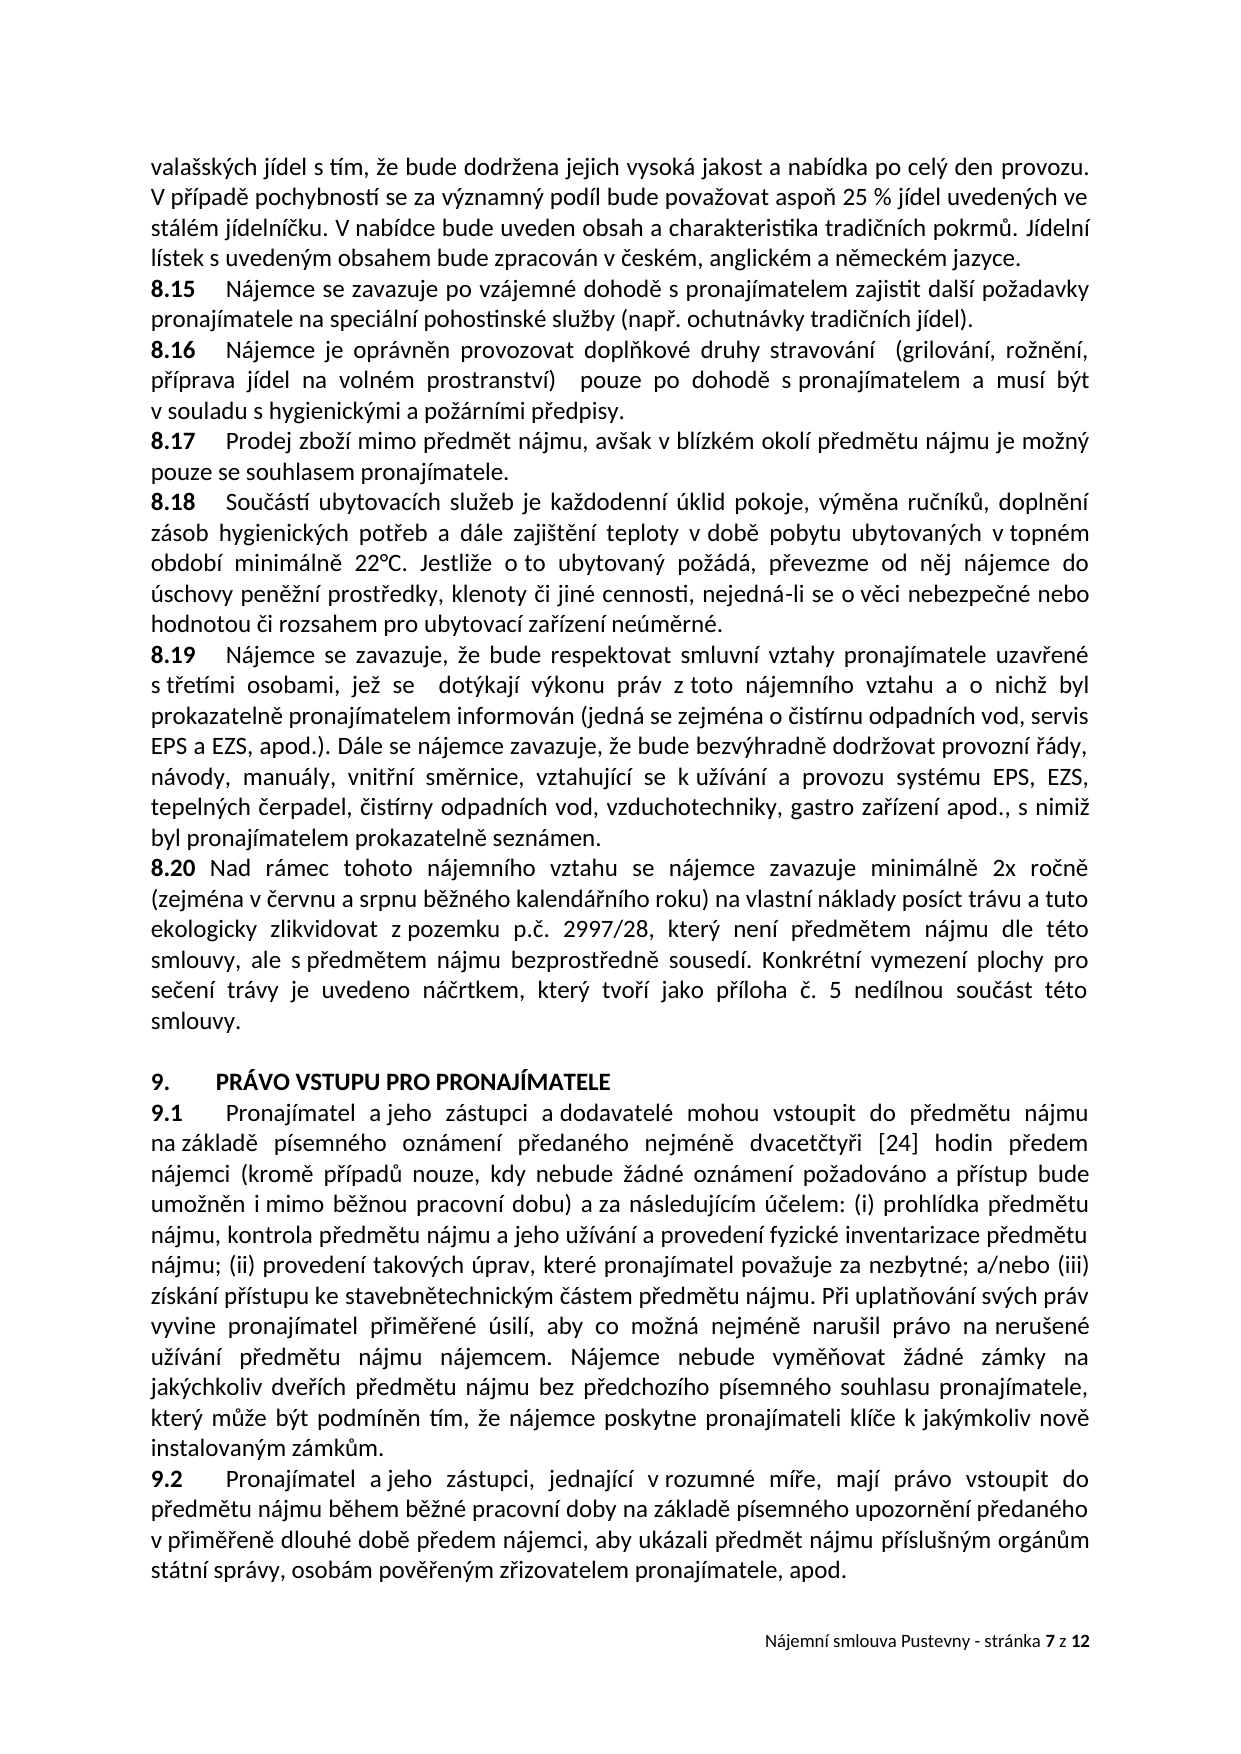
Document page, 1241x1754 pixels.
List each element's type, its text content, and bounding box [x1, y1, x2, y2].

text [151, 151, 1089, 273]
text 9. Právo vstupu pro pronajímatele [151, 1066, 1089, 1097]
text 8.19 Nájemce se zavazuje, že bude respektovat smluvní vztahy pronajímatele uzavřené s třetími osobami, jež se dotýkají výkonu práv z toto nájemního vztahu a o nichž byl prokazatelně pronajímatelem informován (jedná se zejména o čistírnu odpadních vod, servis EPS a EZS, apod.). Dále se nájemce zavazuje, že bude bezvýhradně dodržovat provozní řády, návody, manuály, vnitřní směrnice, vztahující se k užívání a provozu systému EPS, EZS, tepelných čerpadel, čistírny odpadních vod, vzduchotechniky, gastro zařízení apod., s nimiž byl pronajímatelem prokazatelně seznámen. [151, 639, 1089, 853]
text 9.1 Pronajímatel a jeho zástupci a dodavatelé mohou vstoupit do předmětu nájmu na základě písemného oznámení předaného nejméně dvacetčtyři [24] hodin předem nájemci (kromě případů nouze, kdy nebude žádné oznámení požadováno a přístup bude umožněn i mimo běžnou pracovní dobu) a za následujícím účelem: (i) prohlídka předmětu nájmu, kontrola předmětu nájmu a jeho užívání a provedení fyzické inventarizace předmětu nájmu; (ii) provedení takových úprav, které pronajímatel považuje za nezbytné; a/nebo (iii) získání přístupu ke stavebnětechnickým částem předmětu nájmu. Při uplatňování svých práv vyvine pronajímatel přiměřené úsilí, aby co možná nejméně narušil právo na nerušené užívání předmětu nájmu nájemcem. Nájemce nebude vyměňovat žádné zámky na jakýchkoliv dveřích předmětu nájmu bez předchozího písemného souhlasu pronajímatele, který může být podmíněn tím, že nájemce poskytne pronajímateli klíče k jakýmkoliv nově instalovaným zámkům. [151, 1097, 1089, 1463]
text 8.17 Prodej zboží mimo předmět nájmu, avšak v blízkém okolí předmětu nájmu je možný pouze se souhlasem pronajímatele. [151, 425, 1089, 486]
text 9.2 Pronajímatel a jeho zástupci, jednající v rozumné míře, mají právo vstoupit do předmětu nájmu během běžné pracovní doby na základě písemného upozornění předaného v přiměřeně dlouhé době předem nájemci, aby ukázali předmět nájmu příslušným orgánům státní správy, osobám pověřeným zřizovatelem pronajímatele, apod. [151, 1463, 1089, 1585]
text 8.16 Nájemce je oprávněn provozovat doplňkové druhy stravování (grilování, rožnění, příprava jídel na volném prostranství) pouze po dohodě s pronajímatelem a musí být v souladu s hygienickými a požárními předpisy. [151, 334, 1089, 425]
text 8.15 Nájemce se zavazuje po vzájemné dohodě s pronajímatelem zajistit další požadavky pronajímatele na speciální pohostinské služby (např. ochutnávky tradičních jídel). [151, 273, 1089, 334]
text 8.20 Nad rámec tohoto nájemního vztahu se nájemce zavazuje minimálně 2x ročně (zejména v červnu a srpnu běžného kalendářního roku) na vlastní náklady posíct trávu a tuto ekologicky zlikvidovat z pozemku p.č. 2997/28, který není předmětem nájmu dle této smlouvy, ale s předmětem nájmu bezprostředně sousedí. Konkrétní vymezení plochy pro sečení trávy je uvedeno náčrtkem, který tvoří jako příloha č. 5 nedílnou součást této smlouvy. [151, 853, 1089, 1036]
text 8.18 Součástí ubytovacích služeb je každodenní úklid pokoje, výměna ručníků, doplnění zásob hygienických potřeb a dále zajištění teploty v době pobytu ubytovaných v topném období minimálně 22°C. Jestliže o to ubytovaný požádá, převezme od něj nájemce do úschovy peněžní prostředky, klenoty či jiné cennosti, nejedná-li se o věci nebezpečné nebo hodnotou či rozsahem pro ubytovací zařízení neúměrné. [151, 486, 1089, 639]
